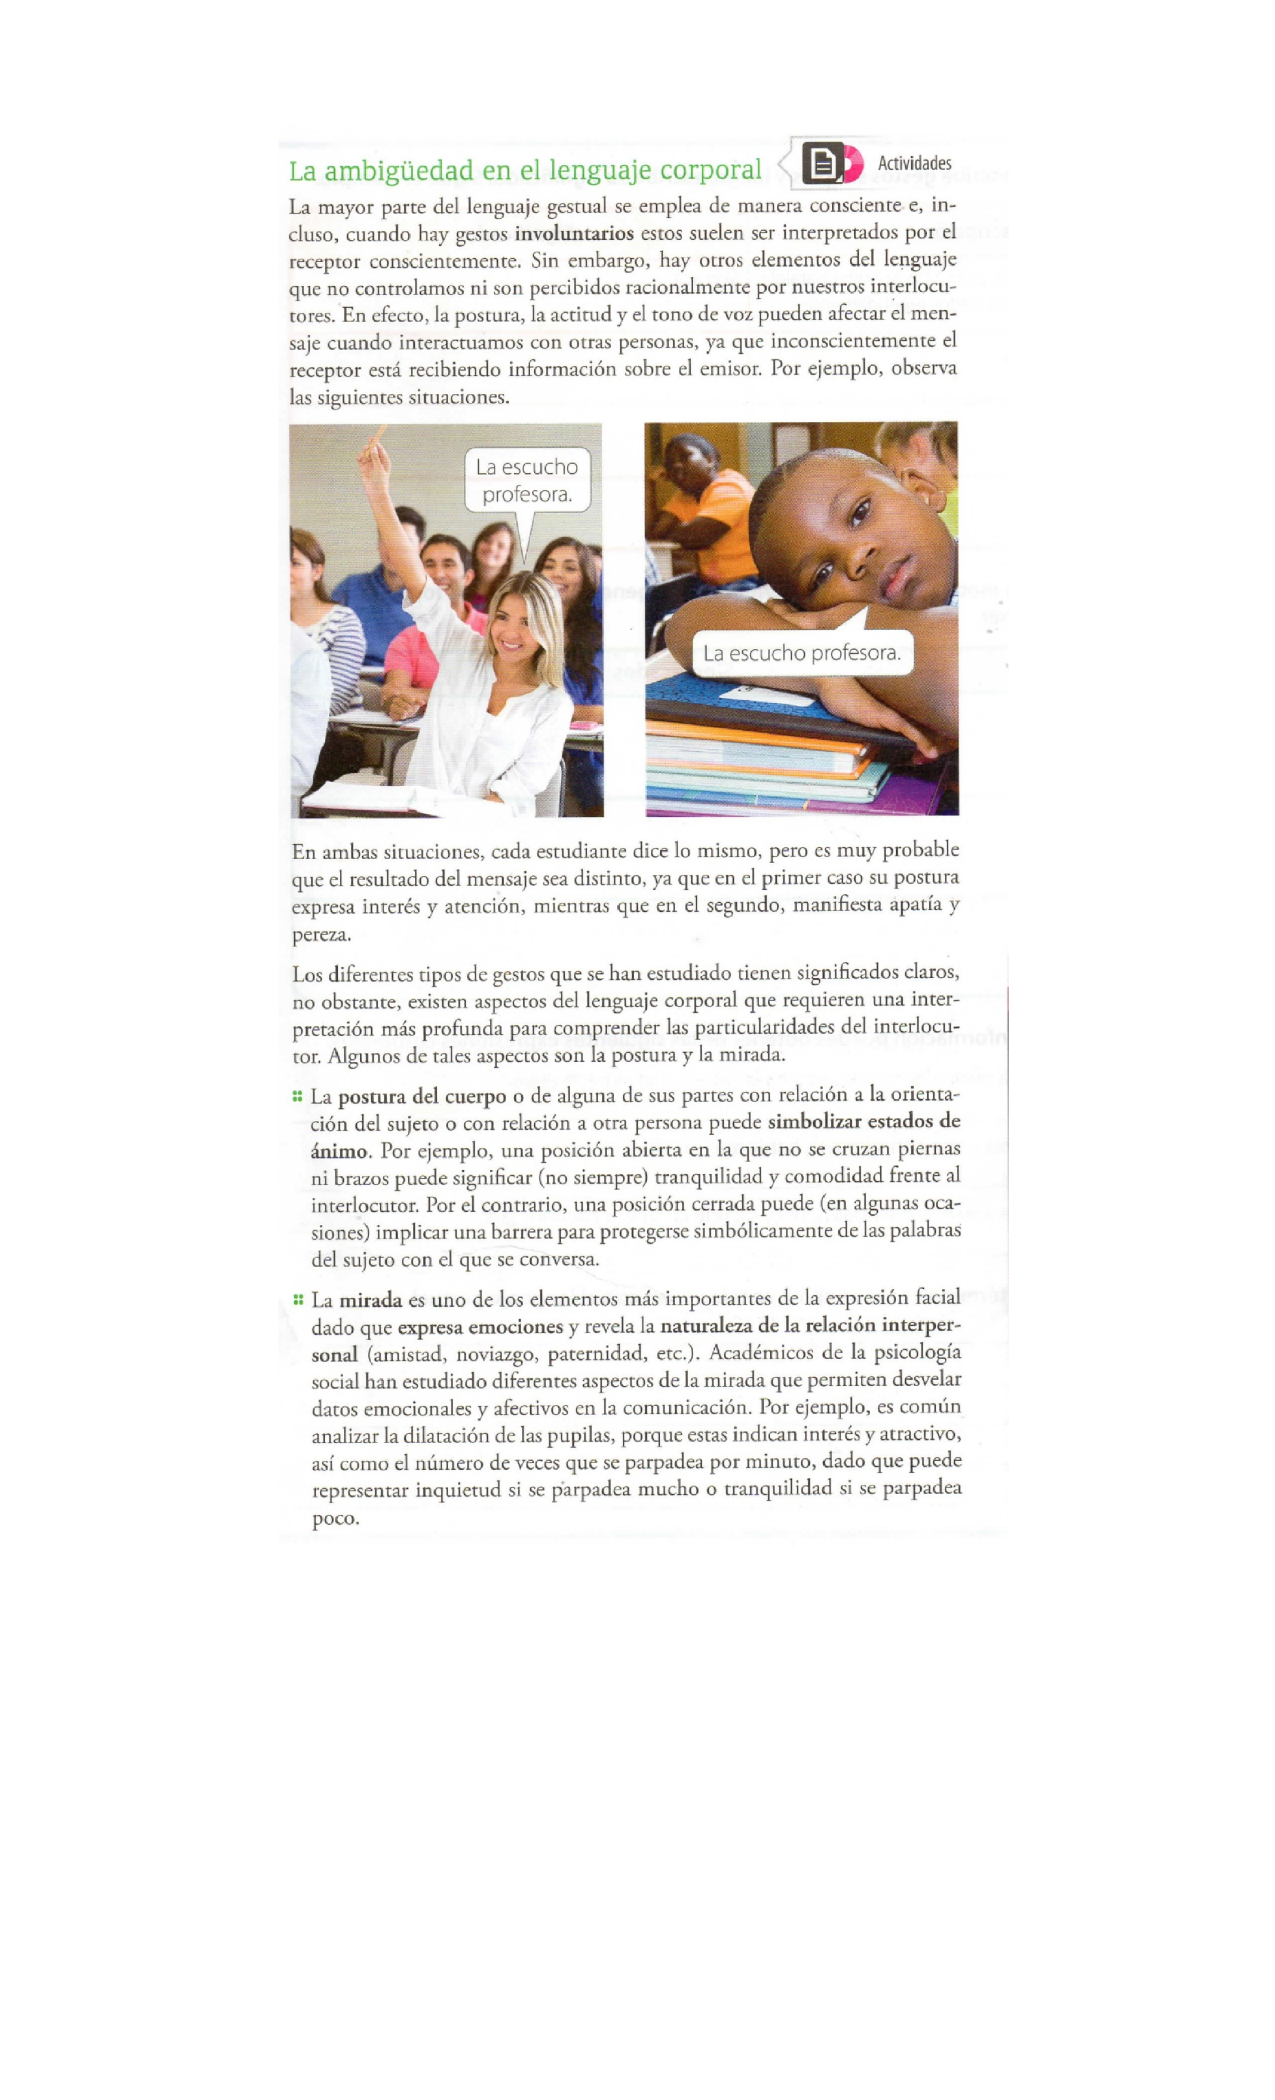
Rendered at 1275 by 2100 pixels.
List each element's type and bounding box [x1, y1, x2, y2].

picture [278, 123, 1009, 1546]
